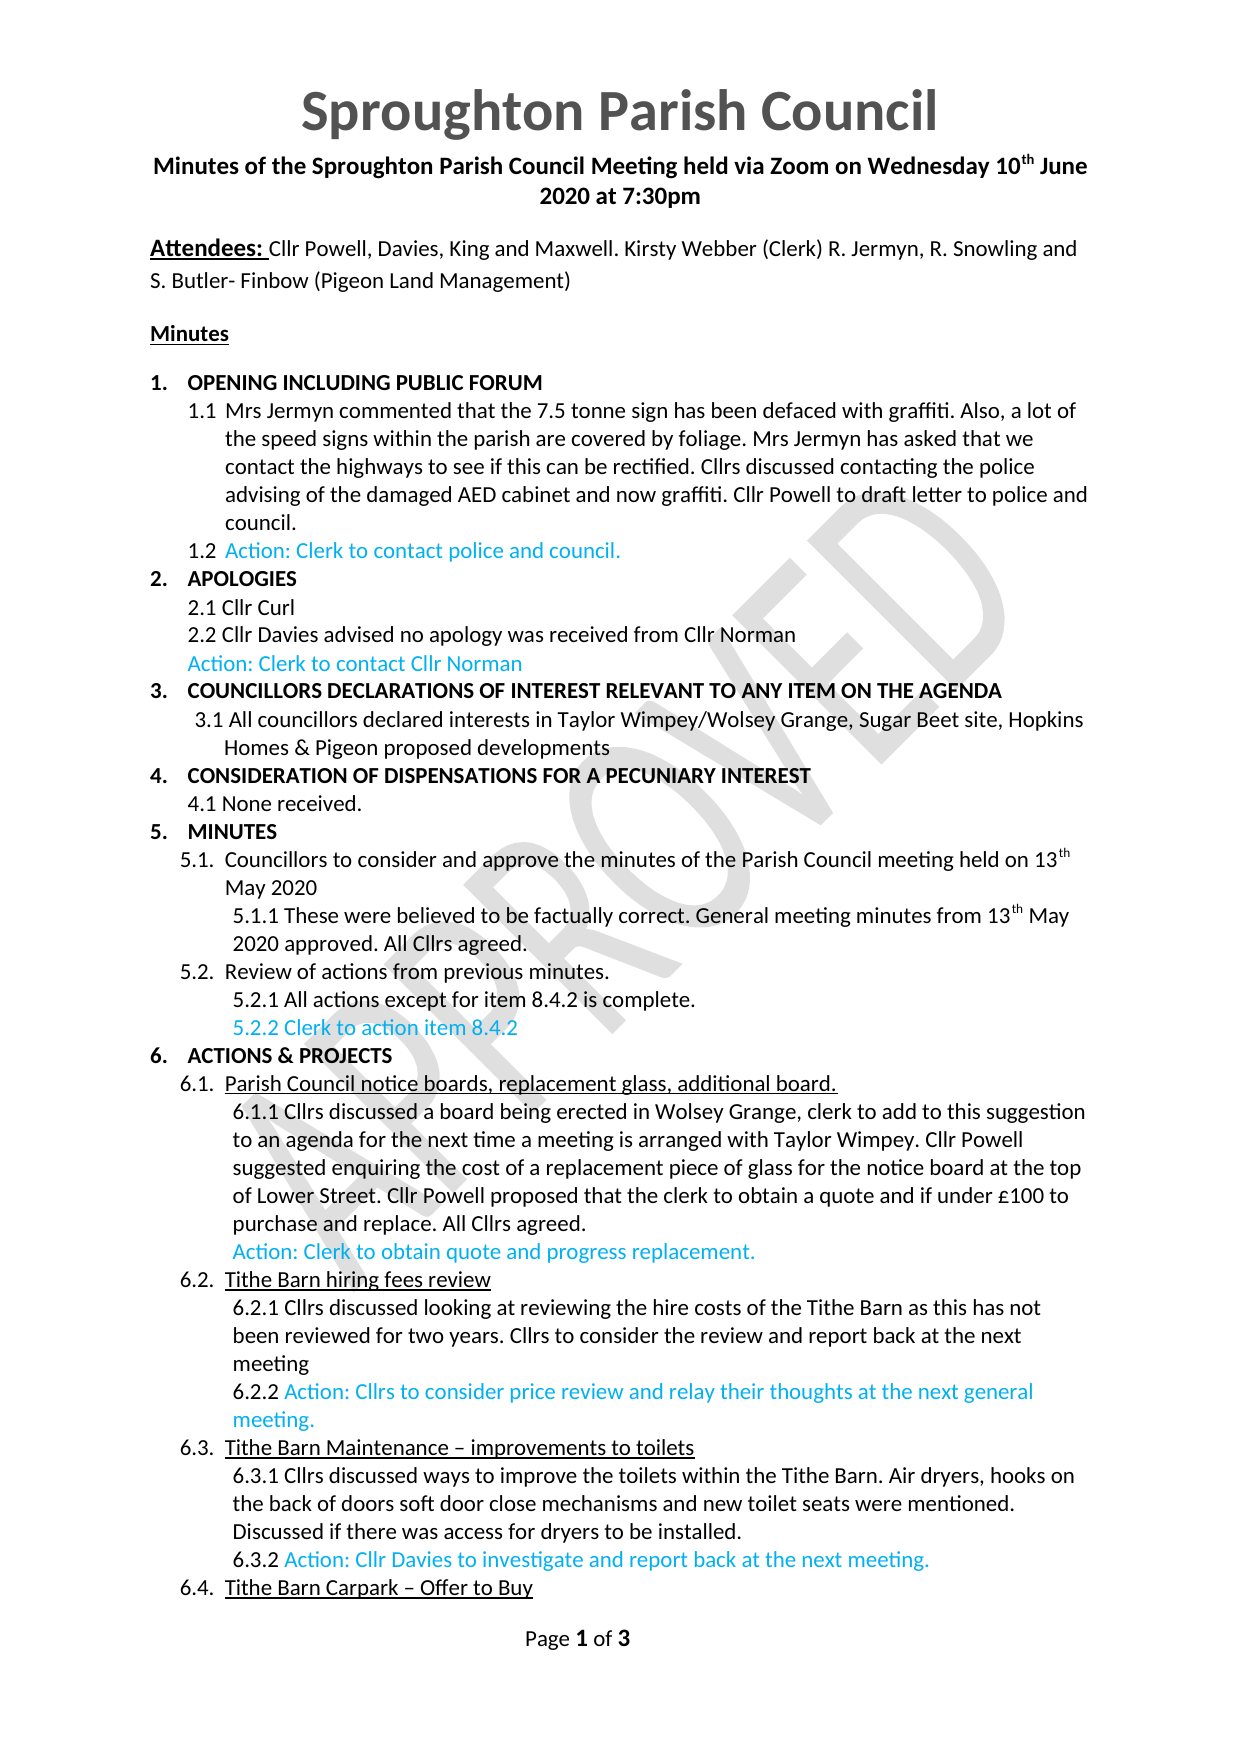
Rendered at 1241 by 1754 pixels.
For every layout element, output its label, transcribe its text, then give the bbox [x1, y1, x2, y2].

list 6.2.1 Cllrs discussed looking at reviewing the hire costs of the Tithe Barn as this has not been reviewed for two years. Cllrs to consider the review and report back at the next meeting [232, 1293, 1090, 1377]
list Parish Council notice boards, replacement glass, additional board. [179, 1069, 1090, 1097]
list APOLOGIES [150, 564, 1090, 593]
list 6.1.1 Cllrs discussed a board being erected in Wolsey Grange, clerk to add to this suggestion to an agenda for the next time a meeting is arranged with Taylor Wimpey. Cllr Powell suggested enquiring the cost of a replacement piece of glass for the notice board at the top of Lower Street. Cllr Powell proposed that the clerk to obtain a quote and if under £100 to purchase and replace. All Cllrs agreed. [232, 1097, 1090, 1237]
list Mrs Jermyn commented that the 7.5 tonne sign has been defaced with graffiti. Also, a lot of the speed signs within the parish are covered by foliage. Mrs Jermyn has asked that we contact the highways to see if this can be rectified. Cllrs discussed contacting the police advising of the damaged AED cabinet and now graffiti. Cllr Powell to draft letter to police and council. [187, 396, 1090, 537]
list 6.3.2 Action: Cllr Davies to investigate and report back at the next meeting. [232, 1545, 1090, 1573]
list ACTIONS & PROJECTS [150, 1041, 1090, 1069]
list 2.1 Cllr Curl [187, 593, 1090, 621]
list Action: Clerk to contact Cllr Norman [187, 649, 1090, 677]
list Councillors to consider and approve the minutes of the Parish Council meeting held on 13th May 2020 [179, 845, 1090, 901]
list Action: Clerk to obtain quote and progress replacement. [232, 1237, 1090, 1265]
text Minutes [150, 319, 1090, 348]
list Review of actions from previous minutes. [179, 957, 1090, 985]
list 3.1 All councillors declared interests in Taylor Wimpey/Wolsey Grange, Sugar Beet site, Hopkins Homes & Pigeon proposed developments [194, 705, 1090, 761]
text Attendees: Cllr Powell, Davies, King and Maxwell. Kirsty Webber (Clerk) R. Jermyn, R. Snowling and S. Butler- Finbow (Pigeon Land Management) [150, 232, 1090, 294]
list 6.2.2 Action: Cllrs to consider price review and relay their thoughts at the next general meeting. [232, 1377, 1090, 1433]
list OPENING INCLUDING PUBLIC FORUM [150, 368, 1090, 396]
list Tithe Barn Carpark – Offer to Buy [179, 1573, 1090, 1601]
text Minutes of the Sproughton Parish Council Meeting held via Zoom on Wednesday 10th June 2020 at 7:30pm [150, 150, 1090, 211]
list COUNCILLORS DECLARATIONS OF INTEREST RELEVANT TO ANY ITEM ON THE AGENDA [150, 677, 1090, 705]
list 5.2.1 All actions except for item 8.4.2 is complete. [232, 985, 1090, 1013]
list 5.2.2 Clerk to action item 8.4.2 [232, 1013, 1090, 1041]
list 5.1.1 These were believed to be factually correct. General meeting minutes from 13th May 2020 approved. All Cllrs agreed. [232, 901, 1090, 957]
list MINUTES [150, 817, 1090, 845]
list Action: Clerk to contact police and council. [187, 537, 1090, 564]
list Tithe Barn hiring fees review [179, 1265, 1090, 1293]
list 4.1 None received. [187, 789, 1090, 817]
list Tithe Barn Maintenance – improvements to toilets [179, 1433, 1090, 1461]
list CONSIDERATION OF DISPENSATIONS FOR A PECUNIARY INTEREST [150, 761, 1090, 789]
list 2.2 Cllr Davies advised no apology was received from Cllr Norman [187, 621, 1090, 649]
list 6.3.1 Cllrs discussed ways to improve the toilets within the Tithe Barn. Air dryers, hooks on the back of doors soft door close mechanisms and new toilet seats were mentioned. Discussed if there was access for dryers to be installed. [232, 1461, 1090, 1545]
